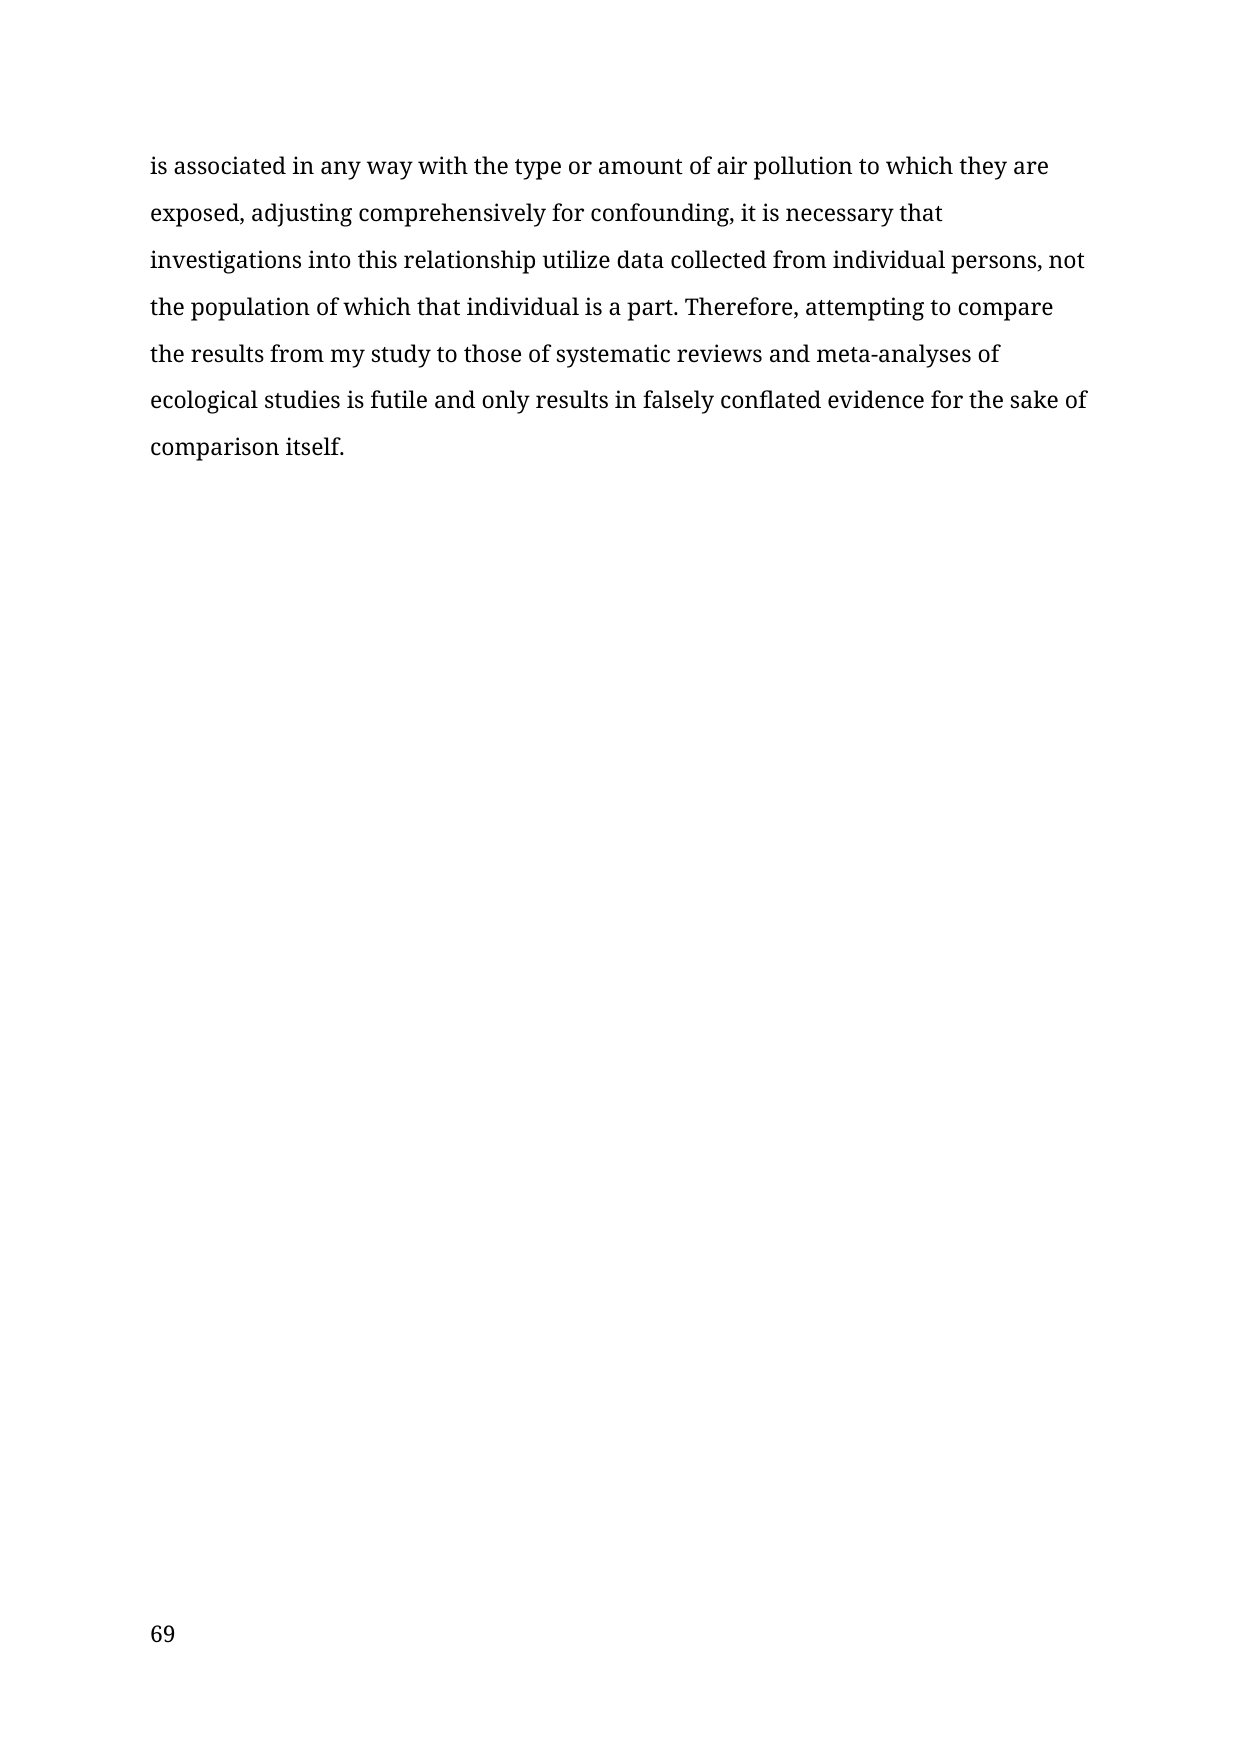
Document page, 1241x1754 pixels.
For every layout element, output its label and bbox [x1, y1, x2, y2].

title [150, 150, 1090, 462]
